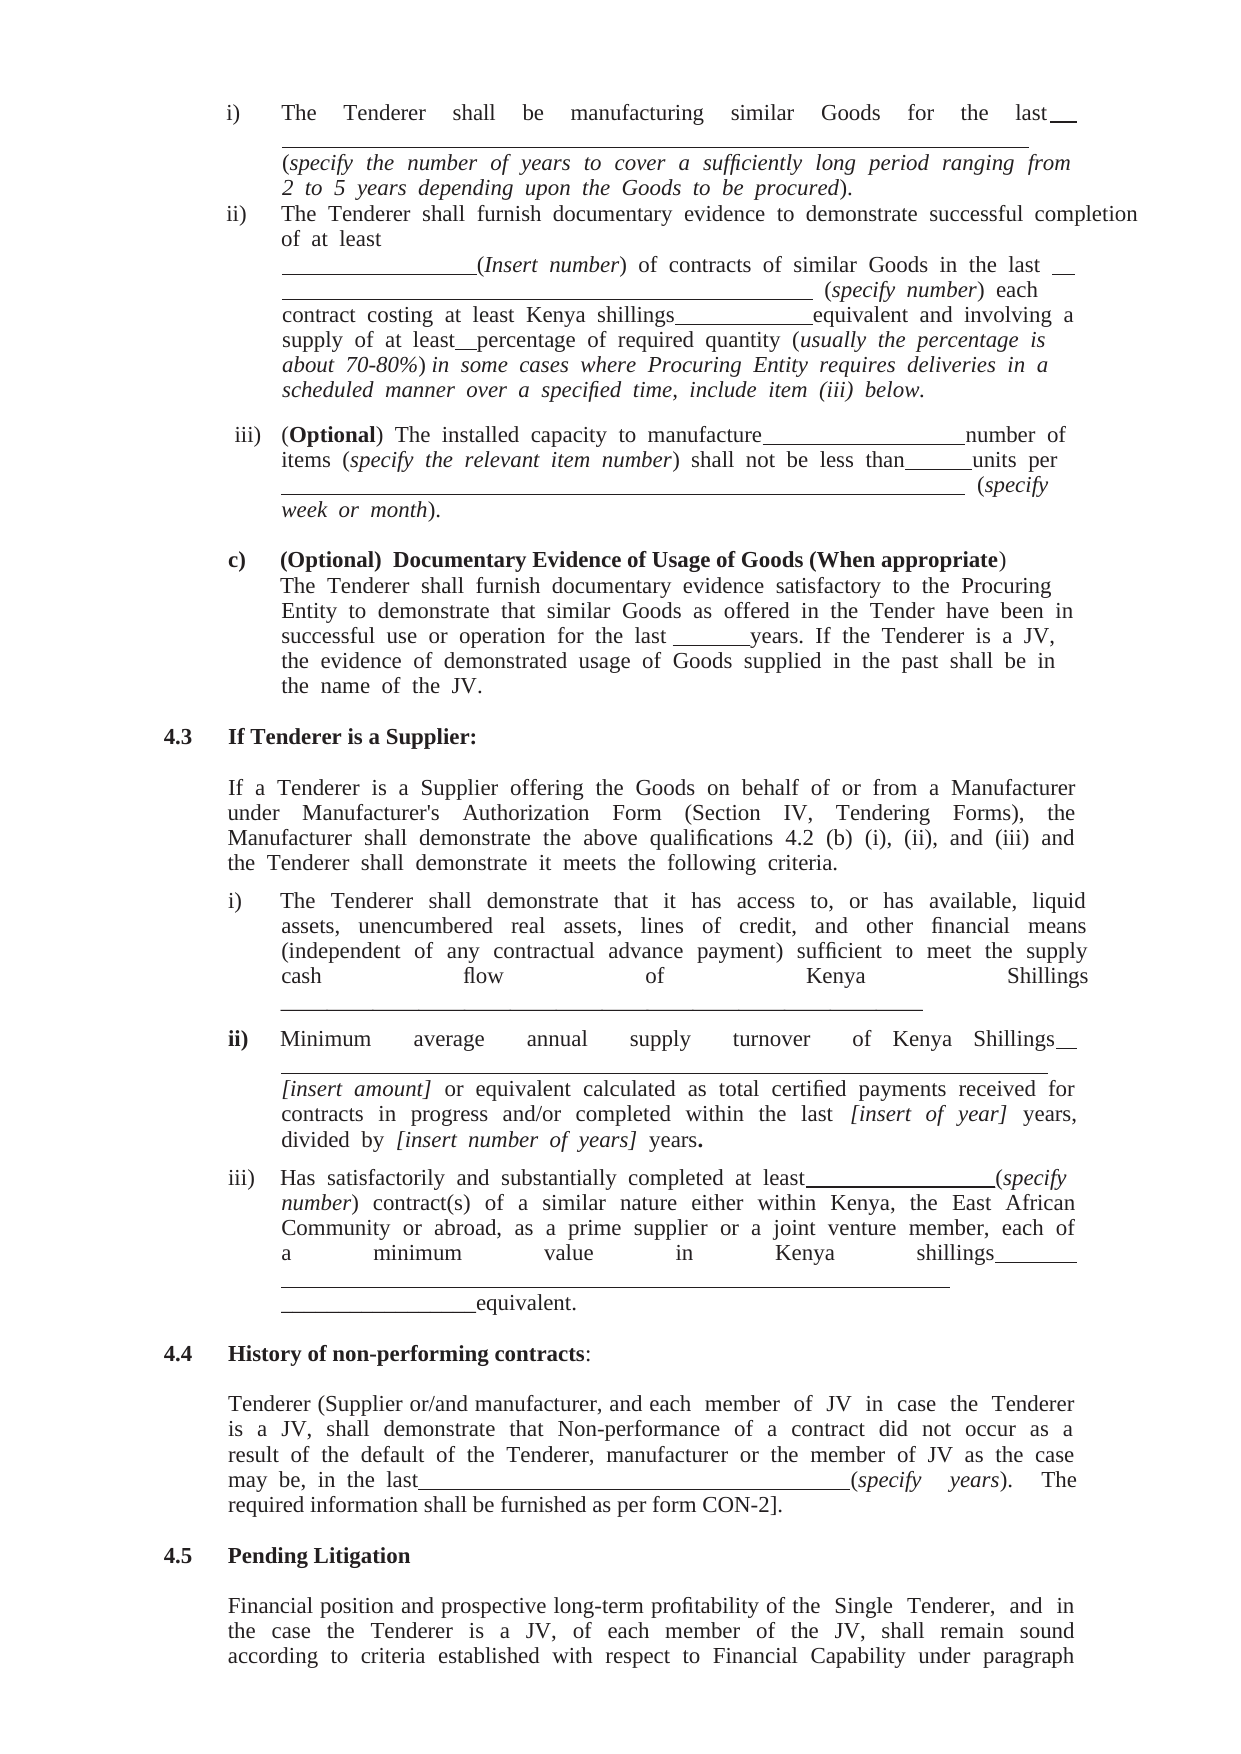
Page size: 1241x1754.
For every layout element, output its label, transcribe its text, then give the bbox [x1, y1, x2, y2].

list The Tenderer shall demonstrate that it has access to, or has available, liquid assets, unencumbered real assets, lines of credit, and other ﬁnancial means (independent of any contractual advance payment) sufﬁcient to meet the supply cash ﬂow of Kenya Shillings ______________ [228, 888, 1089, 1014]
subtitle (Optional) Documentary Evidence of Usage of Goods (When appropriate) [228, 547, 1165, 573]
list (Optional) The installed capacity to manufacture number of items (specify the relevant item number) shall not be less than units per (specify week or month). [234, 422, 1098, 522]
text Tenderer (Supplier or/and manufacturer, and each member of JV in case the Tenderer is a JV, shall demonstrate that Non-performance of a contract did not occur as a result of the default of the Tenderer, manufacturer or the member of JV as the case may be, in the last (specify years). The required information shall be furnished as per form CON-2]. [228, 1392, 1077, 1517]
text The Tenderer shall furnish documentary evidence satisfactory to the Procuring Entity to demonstrate that similar Goods as offered in the Tender have been in successful use or operation for the last years. If the Tenderer is a JV, the evidence of demonstrated usage of Goods supplied in the past shall be in the name of the JV. [280, 573, 1079, 699]
subtitle If Tenderer is a Supplier: [163, 723, 1165, 750]
list Has satisfactorily and substantially completed at least ____(specify number) contract(s) of a similar nature either within Kenya, the East African Community or abroad, as a prime supplier or a joint venture member, each of a minimum value in Kenya shillings _________________equivalent. [228, 1165, 1077, 1315]
text (Insert number) of contracts of similar Goods in the last (specify number) each contract costing at least Kenya shillings equivalent and involving a supply of at least percentage of required quantity (usually the percentage is about 70-80%) in some cases where Procuring Entity requires deliveries in a scheduled manner over a speciﬁed time, include item (iii) below. [282, 252, 1097, 402]
list The Tenderer shall furnish documentary evidence to demonstrate successful completion of at least [226, 200, 1165, 252]
subtitle Pending Litigation [163, 1542, 1165, 1568]
list The Tenderer shall be manufacturing similar Goods for the last (specify the number of years to cover a sufﬁciently long period ranging from 2 to 5 years depending upon the Goods to be procured). [226, 100, 1076, 200]
text If a Tenderer is a Supplier offering the Goods on behalf of or from a Manufacturer under Manufacturer's Authorization Form (Section IV, Tendering Forms), the Manufacturer shall demonstrate the above qualiﬁcations 4.2 (b) (i), (ii), and (iii) and the Tenderer shall demonstrate it meets the following criteria. [227, 775, 1077, 875]
list Minimum average annual supply turnover of Kenya Shillings [insert amount] or equivalent calculated as total certiﬁed payments received for contracts in progress and/or completed within the last [insert of year] years, divided by [insert number of years] years. [228, 1027, 1077, 1152]
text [228, 1594, 1077, 1669]
subtitle History of non-performing contracts: [163, 1340, 1165, 1367]
